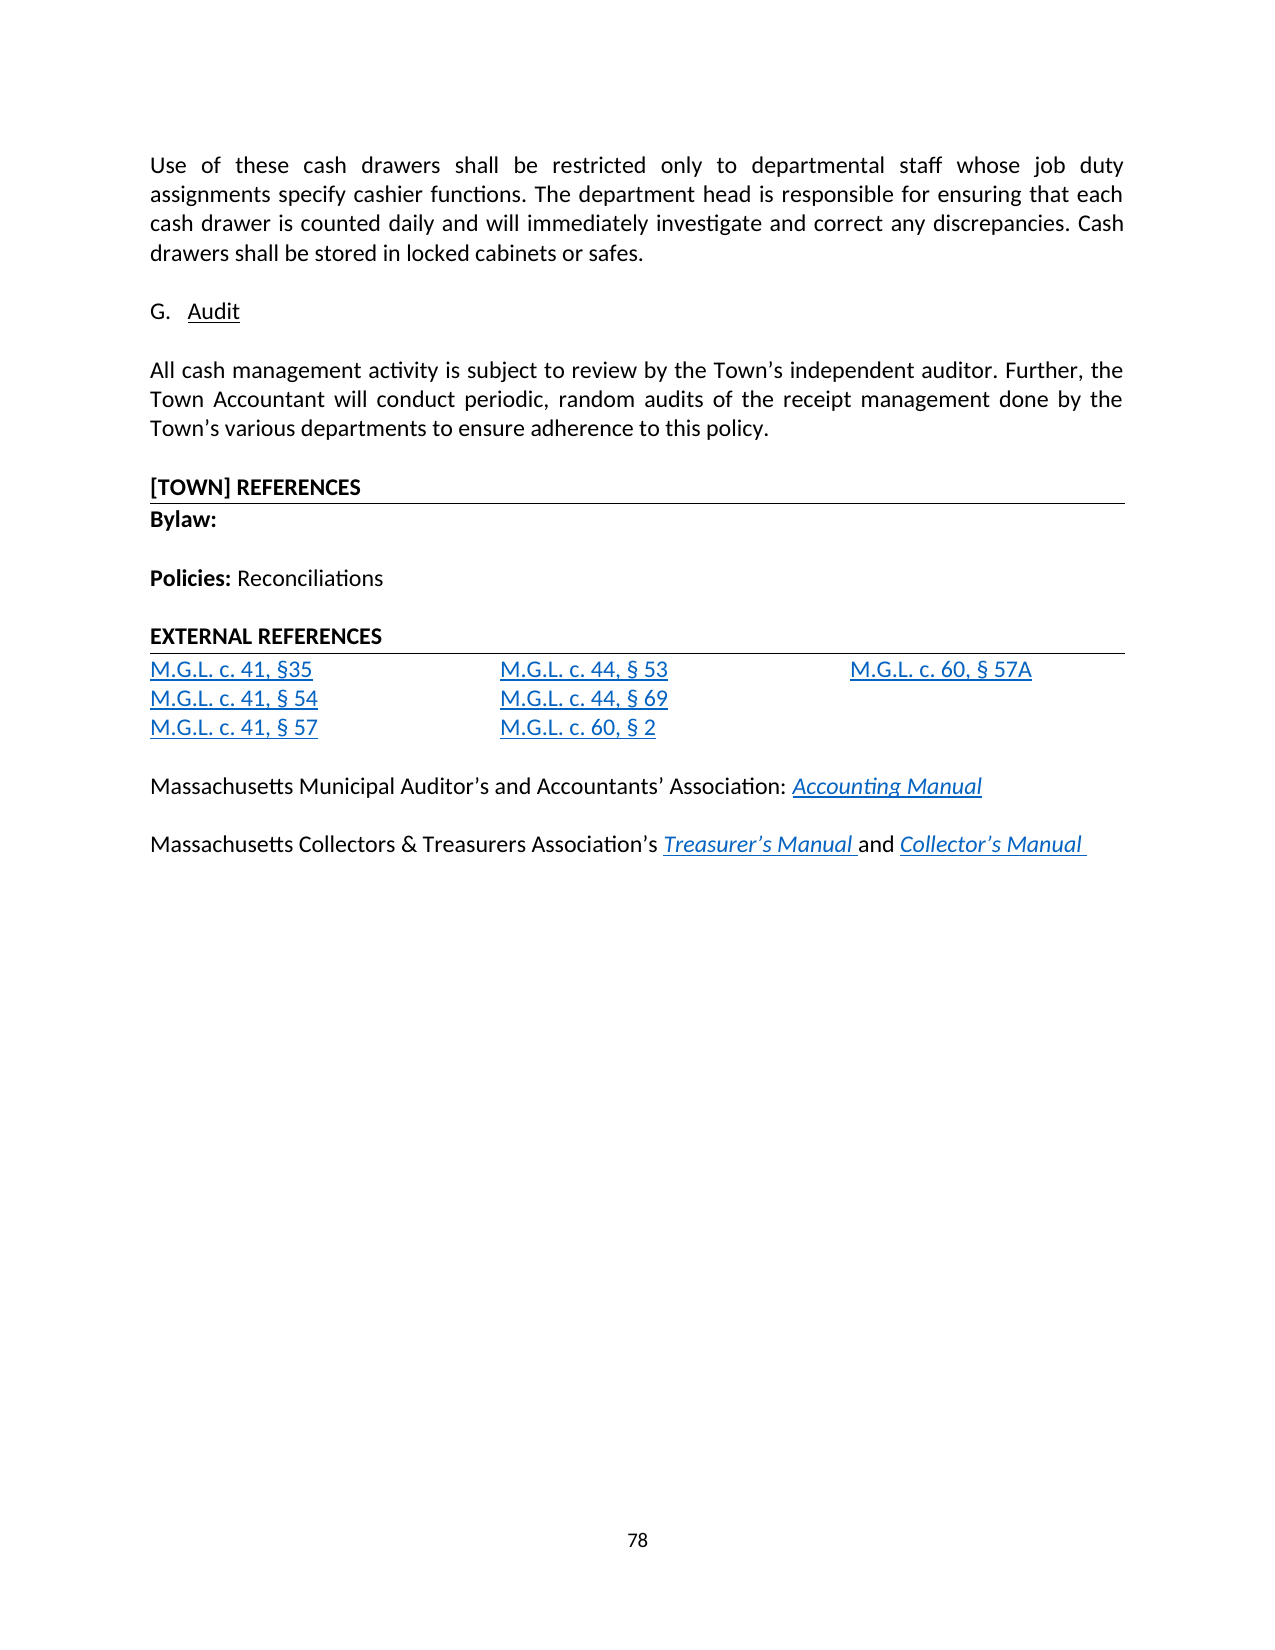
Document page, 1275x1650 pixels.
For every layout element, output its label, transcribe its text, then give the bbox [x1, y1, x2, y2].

text [TOWN] REFERENCES [150, 472, 1125, 503]
text M.G.L. c. 41, §35 [150, 654, 425, 683]
text All cash management activity is subject to review by the Town’s independent auditor. Further, the Town Accountant will conduct periodic, random audits of the receipt management done by the Town’s various departments to ensure adherence to this policy. [150, 355, 1125, 443]
text Massachusetts Collectors & Treasurers Association’s Treasurer’s Manual and Collector’s Manual [150, 829, 1125, 859]
text Use of these cash drawers shall be restricted only to departmental staff whose job duty assignments specify cashier functions. The department head is responsible for ensuring that each cash drawer is counted daily and will immediately investigate and correct any discrepancies. Cash drawers shall be stored in locked cabinets or safes. [150, 150, 1125, 267]
text Bylaw: [150, 504, 1125, 534]
list Audit [150, 296, 1125, 326]
text M.G.L. c. 41, § 57 [150, 712, 425, 742]
text M.G.L. c. 41, § 54 [150, 683, 425, 712]
text EXTERNAL REFERENCES [150, 621, 1125, 653]
text Massachusetts Municipal Auditor’s and Accountants’ Association: Accounting Manual [150, 771, 1125, 800]
text Policies: Reconciliations [150, 563, 1125, 592]
text M.G.L. c. 44, § 53 [500, 654, 775, 683]
text M.G.L. c. 44, § 69 [500, 683, 775, 712]
text M.G.L. c. 60, § 2 [500, 712, 775, 742]
text M.G.L. c. 60, § 57A [850, 654, 1125, 683]
